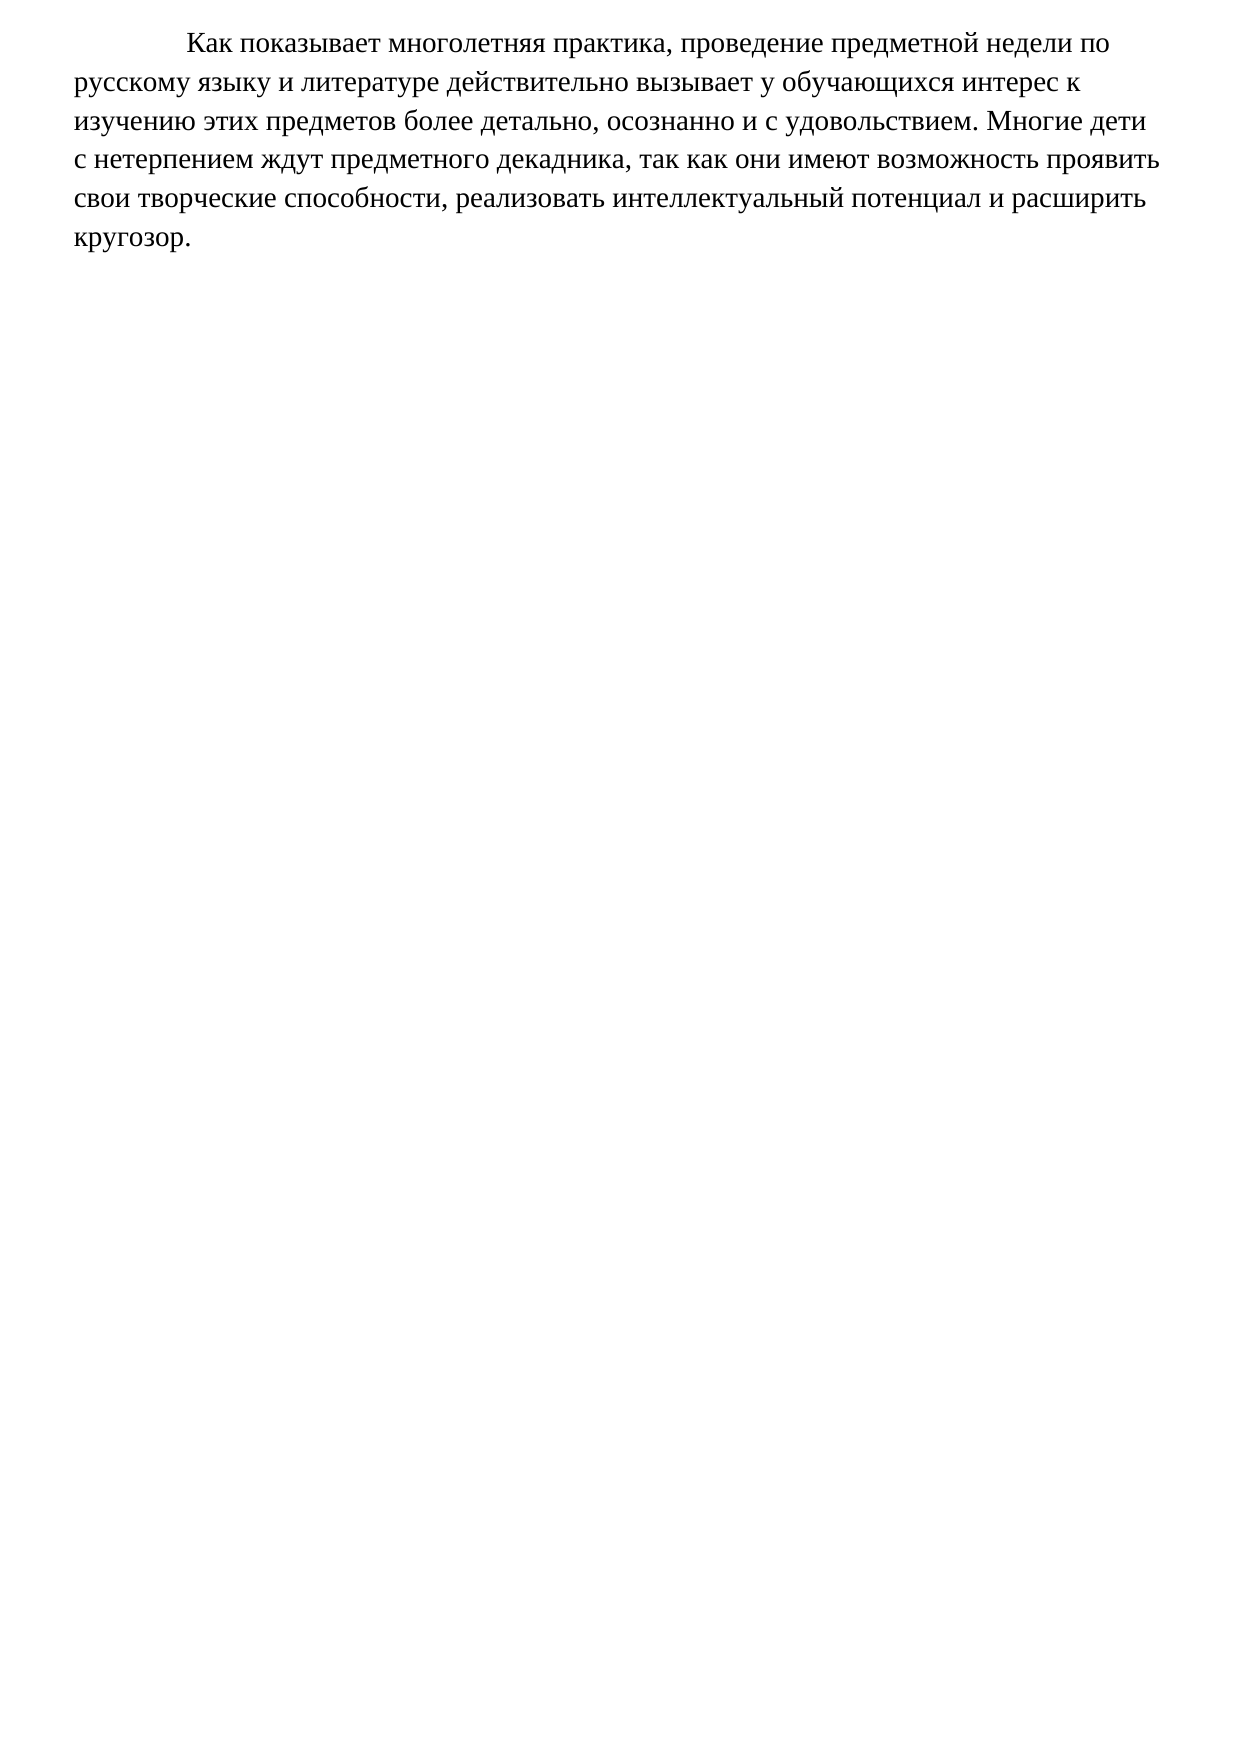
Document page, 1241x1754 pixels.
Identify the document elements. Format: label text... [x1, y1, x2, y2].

text Как показывает многолетняя практика, проведение предметной недели по русскому языку и литературе действительно вызывает у обучающихся интерес к изучению этих предметов более детально, осознанно и с удовольствием. Многие дети с нетерпением ждут предметного декадника, так как они имеют возможность проявить свои творческие способности, реализовать интеллектуальный потенциал и расширить кругозор. [73, 25, 1166, 253]
